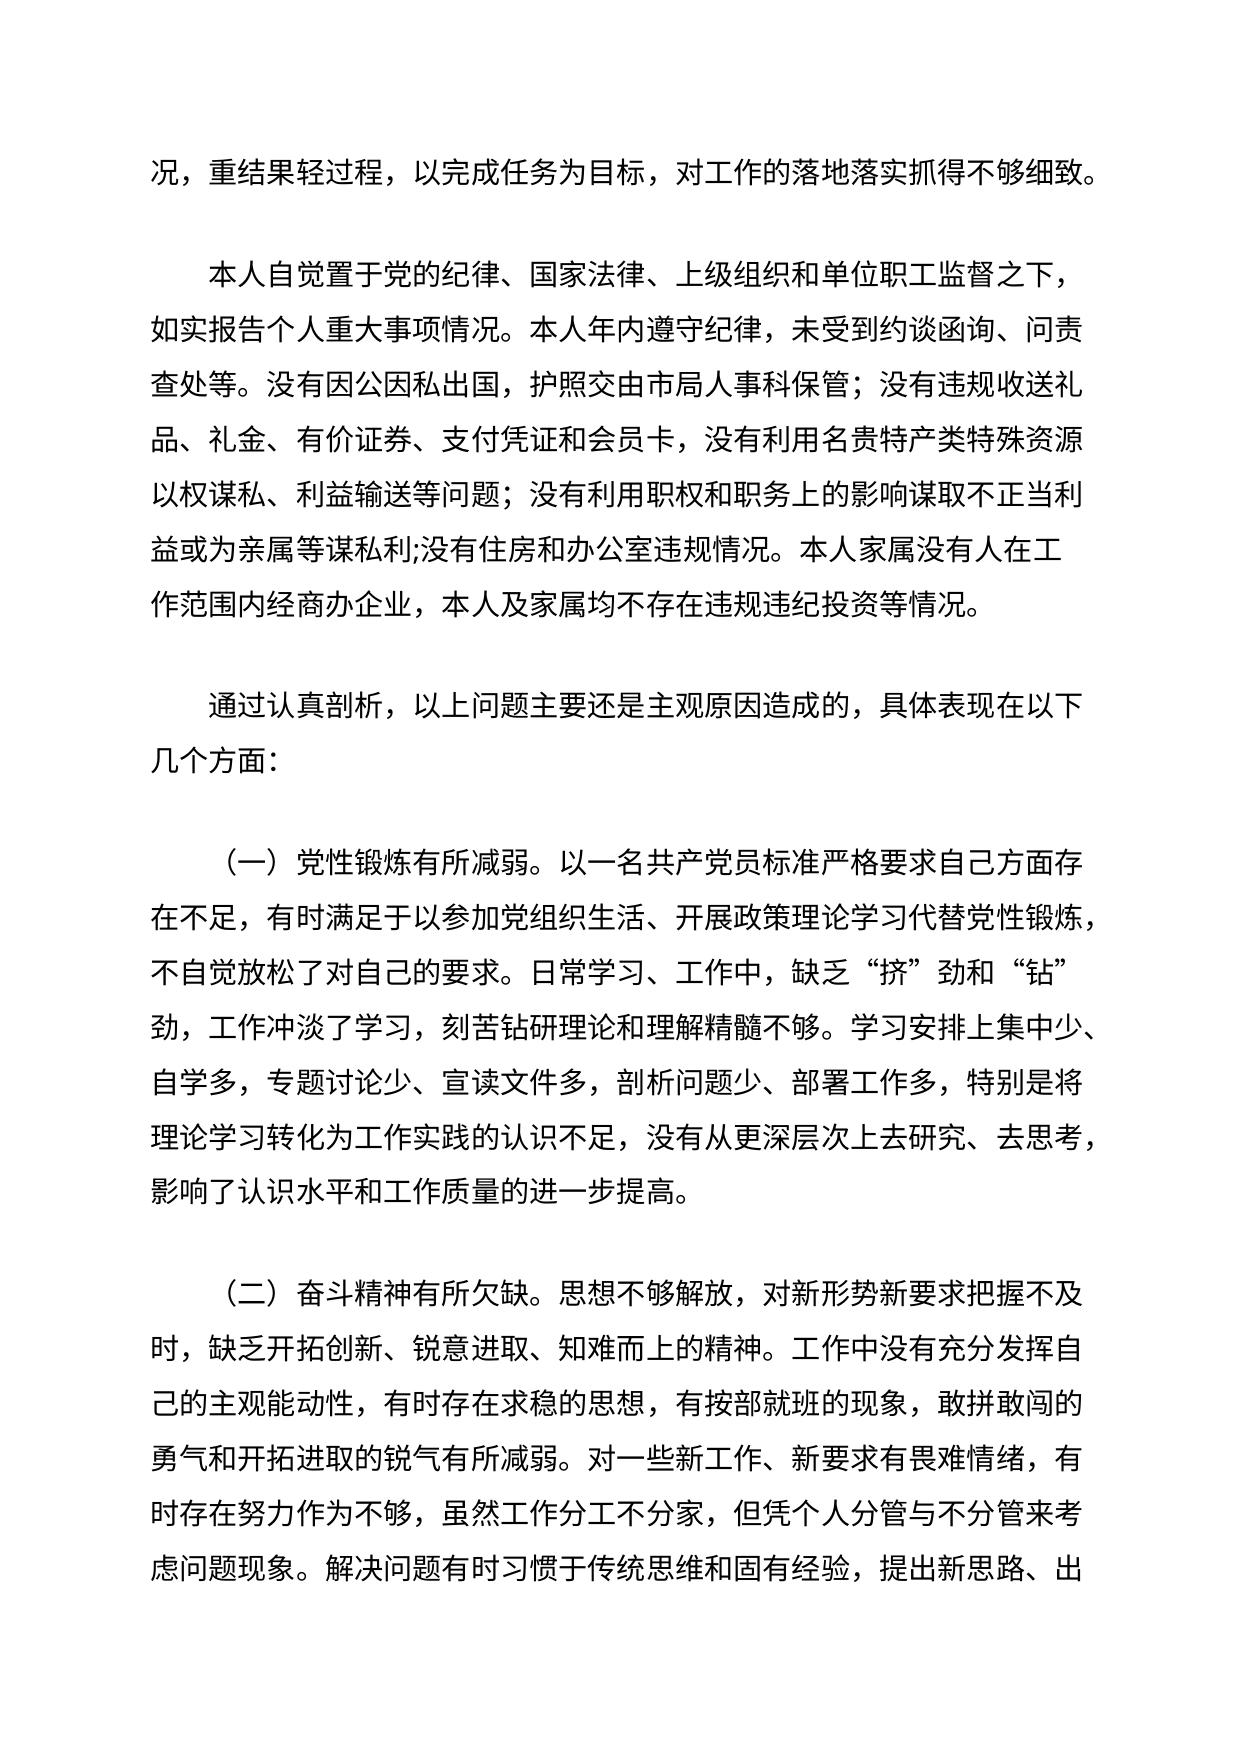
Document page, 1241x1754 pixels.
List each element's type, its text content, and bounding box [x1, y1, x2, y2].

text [150, 1271, 1090, 1588]
text （一）党性锻炼有所减弱。以一名共产党员标准严格要求自己方面存在不足，有时满足于以参加党组织生活、开展政策理论学习代替党性锻炼，不自觉放松了对自己的要求。日常学习、工作中，缺乏“挤”劲和“钻”劲，工作冲淡了学习，刻苦钻研理论和理解精髓不够。学习安排上集中少、自学多，专题讨论少、宣读文件多，剖析问题少、部署工作多，特别是将理论学习转化为工作实践的认识不足，没有从更深层次上去研究、去思考，影响了认识水平和工作质量的进一步提高。 [150, 840, 1090, 1211]
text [150, 150, 1090, 192]
text 本人自觉置于党的纪律、国家法律、上级组织和单位职工监督之下，如实报告个人重大事项情况。本人年内遵守纪律，未受到约谈函询、问责查处等。没有因公因私出国，护照交由市局人事科保管；没有违规收送礼品、礼金、有价证券、支付凭证和会员卡，没有利用名贵特产类特殊资源以权谋私、利益输送等问题；没有利用职权和职务上的影响谋取不正当利益或为亲属等谋私利;没有住房和办公室违规情况。本人家属没有人在工作范围内经商办企业，本人及家属均不存在违规违纪投资等情况。 [150, 252, 1090, 623]
text 通过认真剖析，以上问题主要还是主观原因造成的，具体表现在以下几个方面： [150, 683, 1090, 780]
